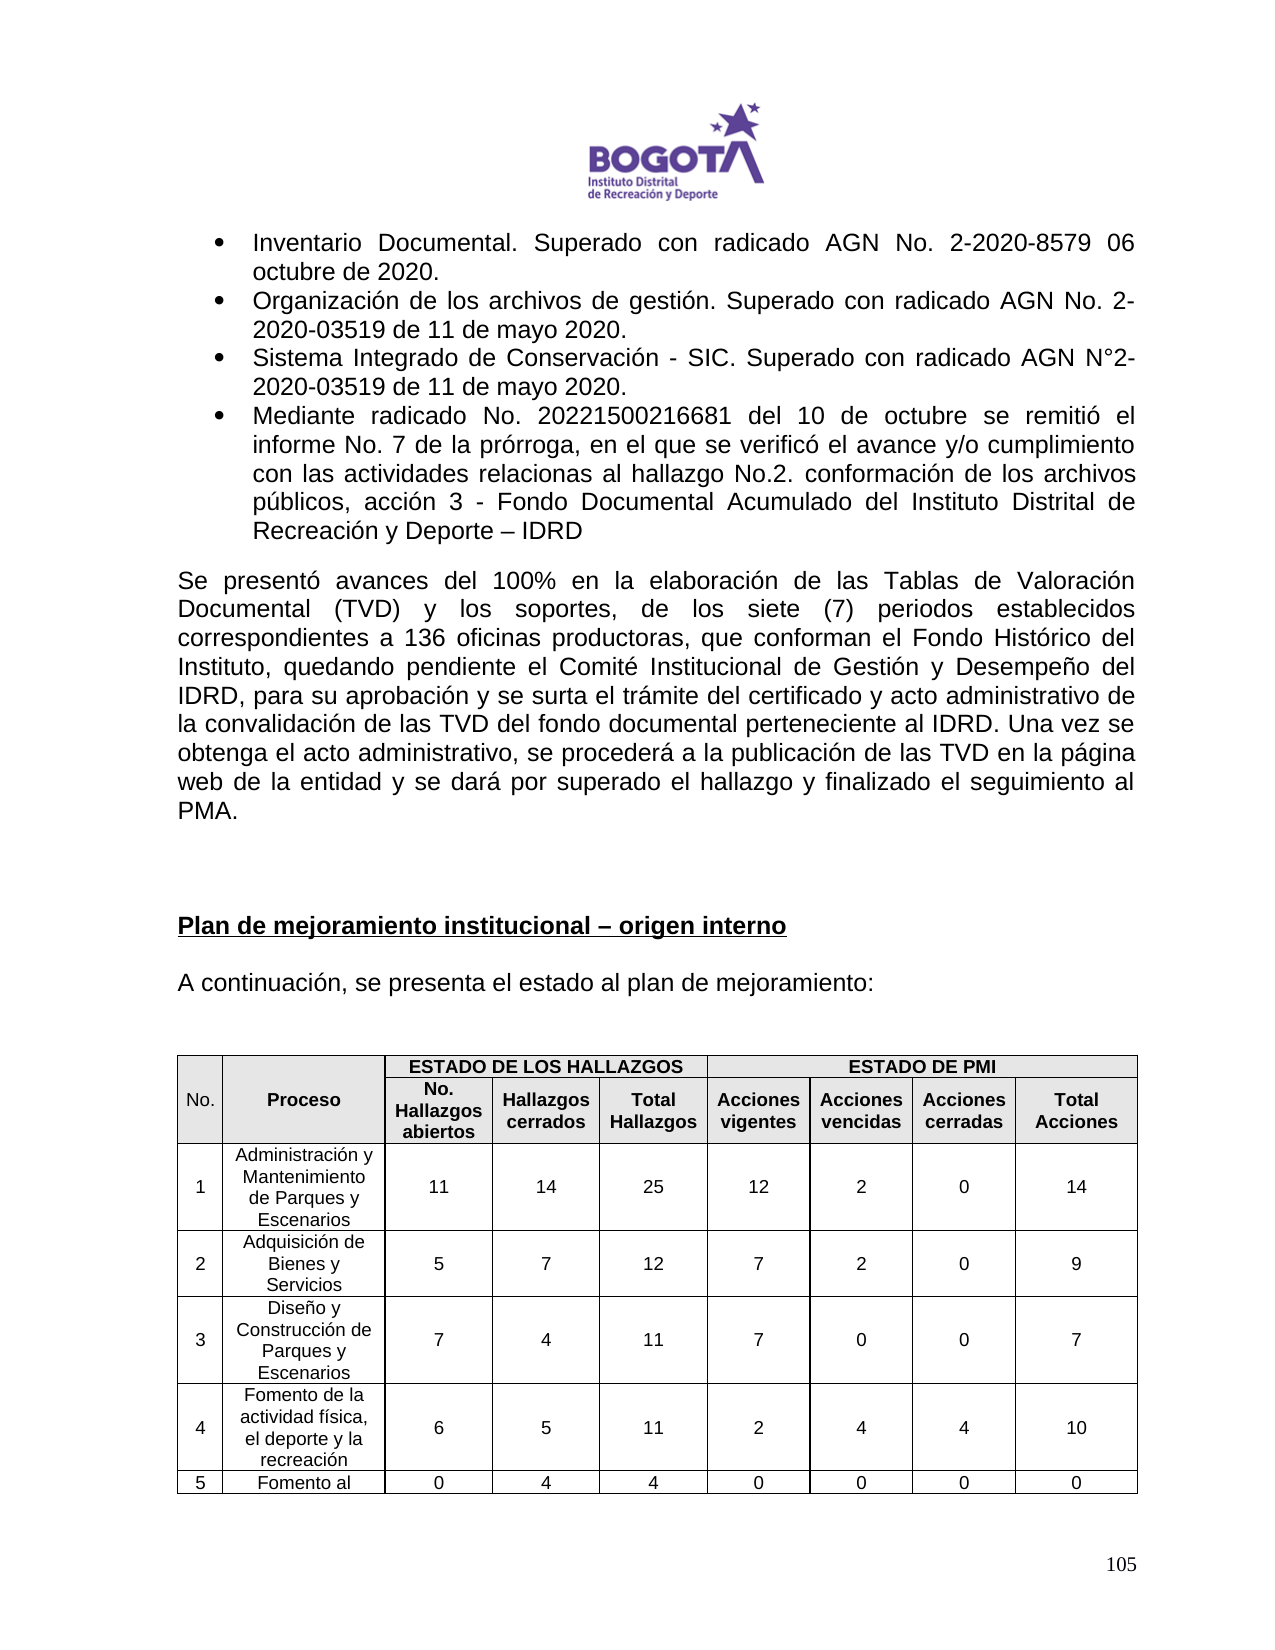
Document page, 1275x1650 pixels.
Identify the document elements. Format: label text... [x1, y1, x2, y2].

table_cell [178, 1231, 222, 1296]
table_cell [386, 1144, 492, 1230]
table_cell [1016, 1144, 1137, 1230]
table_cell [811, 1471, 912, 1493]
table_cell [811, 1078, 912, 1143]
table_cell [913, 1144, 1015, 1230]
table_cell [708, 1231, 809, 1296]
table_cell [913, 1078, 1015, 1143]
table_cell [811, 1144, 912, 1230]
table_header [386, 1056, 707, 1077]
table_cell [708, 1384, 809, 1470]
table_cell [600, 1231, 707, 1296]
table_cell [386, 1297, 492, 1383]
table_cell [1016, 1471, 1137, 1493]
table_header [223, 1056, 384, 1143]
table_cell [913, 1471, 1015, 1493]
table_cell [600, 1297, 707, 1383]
text Plan de mejoramiento institucional – origen interno [177, 911, 1137, 939]
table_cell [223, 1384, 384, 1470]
text Se presentó avances del 100% en la elaboración de las Tablas de Valoración Documental (TVD) y los soportes, de los siete (7) periodos establecidos correspondientes a 136 oficinas productoras, que conforman el Fondo Histórico del Instituto, quedando pendiente el Comité Institucional de Gestión y Desempeño del IDRD, para su aprobación y se surta el trámite del certificado y acto administrativo de la convalidación de las TVD del fondo documental perteneciente al IDRD. Una vez se obtenga el acto administrativo, se procederá a la publicación de las TVD en la página web de la entidad y se dará por superado el hallazgo y finalizado el seguimiento al PMA. [177, 566, 1137, 824]
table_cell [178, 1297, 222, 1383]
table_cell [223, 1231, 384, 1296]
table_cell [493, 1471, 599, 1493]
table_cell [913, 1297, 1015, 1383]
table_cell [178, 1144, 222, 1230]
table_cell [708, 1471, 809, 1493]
list Sistema Integrado de Conservación - SIC. Superado con radicado AGN N°2-2020-03519 de 11 de mayo 2020. [215, 343, 1137, 401]
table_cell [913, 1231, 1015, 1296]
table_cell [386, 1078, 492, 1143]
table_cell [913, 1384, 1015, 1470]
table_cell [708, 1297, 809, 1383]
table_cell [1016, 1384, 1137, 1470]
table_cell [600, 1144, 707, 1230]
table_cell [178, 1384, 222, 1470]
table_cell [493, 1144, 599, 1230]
list Organización de los archivos de gestión. Superado con radicado AGN No. 2-2020-03519 de 11 de mayo 2020. [215, 286, 1137, 343]
text A continuación, se presenta el estado al plan de mejoramiento: [177, 968, 1137, 997]
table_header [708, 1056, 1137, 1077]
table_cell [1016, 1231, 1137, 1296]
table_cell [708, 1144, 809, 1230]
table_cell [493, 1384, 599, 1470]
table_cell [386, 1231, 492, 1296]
list Mediante radicado No. 20221500216681 del 10 de octubre se remitió el informe No. 7 de la prórroga, en el que se verificó el avance y/o cumplimiento con las actividades relacionas al hallazgo No.2. conformación de los archivos públicos, acción 3 - Fondo Documental Acumulado del Instituto Distrital de Recreación y Deporte – IDRD [215, 401, 1137, 545]
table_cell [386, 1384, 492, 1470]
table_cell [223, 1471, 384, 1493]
picture [573, 97, 774, 214]
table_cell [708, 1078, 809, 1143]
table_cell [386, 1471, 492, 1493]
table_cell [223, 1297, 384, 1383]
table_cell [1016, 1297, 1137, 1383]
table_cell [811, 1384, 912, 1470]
list Inventario Documental. Superado con radicado AGN No. 2-2020-8579 06 octubre de 2020. [215, 228, 1137, 286]
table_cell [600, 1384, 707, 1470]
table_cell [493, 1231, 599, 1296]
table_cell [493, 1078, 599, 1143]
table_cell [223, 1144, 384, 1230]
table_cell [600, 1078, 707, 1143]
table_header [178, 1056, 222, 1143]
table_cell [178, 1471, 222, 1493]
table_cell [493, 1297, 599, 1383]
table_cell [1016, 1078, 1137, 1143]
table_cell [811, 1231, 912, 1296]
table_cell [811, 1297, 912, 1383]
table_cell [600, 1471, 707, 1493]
